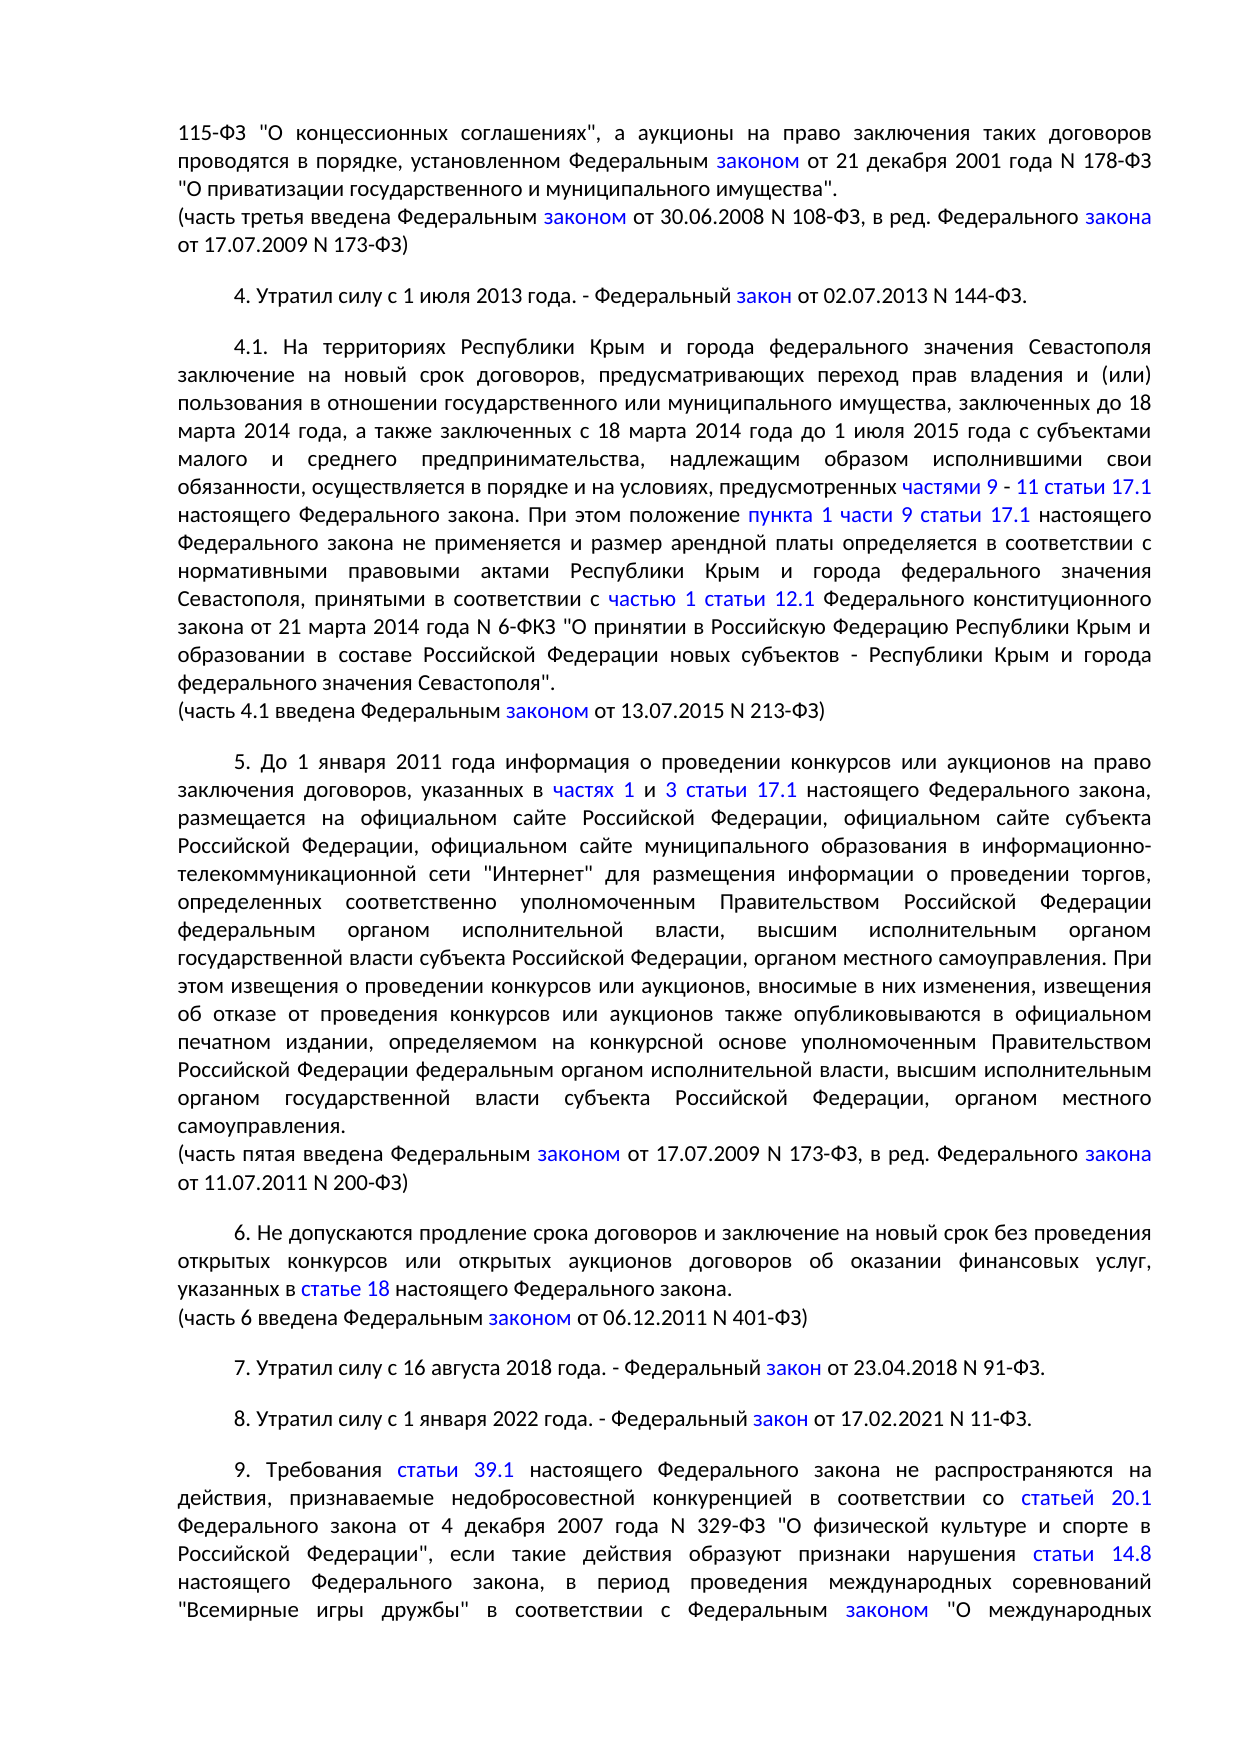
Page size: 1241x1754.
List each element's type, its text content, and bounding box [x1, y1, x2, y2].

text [177, 1455, 1152, 1623]
text 8. Утратил силу с 1 января 2022 года. - Федеральный закон от 17.02.2021 N 11-ФЗ. [177, 1404, 1152, 1432]
text 4.1. На территориях Республики Крым и города федерального значения Севастополя заключение на новый срок договоров, предусматривающих переход прав владения и (или) пользования в отношении государственного или муниципального имущества, заключенных до 18 марта 2014 года, а также заключенных с 18 марта 2014 года до 1 июля 2015 года с субъектами малого и среднего предпринимательства, надлежащим образом исполнившими свои обязанности, осуществляется в порядке и на условиях, предусмотренных частями 9 - 11 статьи 17.1 настоящего Федерального закона. При этом положение пункта 1 части 9 статьи 17.1 настоящего Федерального закона не применяется и размер арендной платы определяется в соответствии с нормативными правовыми актами Республики Крым и города федерального значения Севастополя, принятыми в соответствии с частью 1 статьи 12.1 Федерального конституционного закона от 21 марта 2014 года N 6-ФКЗ "О принятии в Российскую Федерацию Республики Крым и образовании в составе Российской Федерации новых субъектов - Республики Крым и города федерального значения Севастополя". [177, 332, 1152, 696]
text 5. До 1 января 2011 года информация о проведении конкурсов или аукционов на право заключения договоров, указанных в частях 1 и 3 статьи 17.1 настоящего Федерального закона, размещается на официальном сайте Российской Федерации, официальном сайте субъекта Российской Федерации, официальном сайте муниципального образования в информационно-телекоммуникационной сети "Интернет" для размещения информации о проведении торгов, определенных соответственно уполномоченным Правительством Российской Федерации федеральным органом исполнительной власти, высшим исполнительным органом государственной власти субъекта Российской Федерации, органом местного самоуправления. При этом извещения о проведении конкурсов или аукционов, вносимые в них изменения, извещения об отказе от проведения конкурсов или аукционов также опубликовываются в официальном печатном издании, определяемом на конкурсной основе уполномоченным Правительством Российской Федерации федеральным органом исполнительной власти, высшим исполнительным органом государственной власти субъекта Российской Федерации, органом местного самоуправления. [177, 747, 1152, 1139]
text (часть третья введена Федеральным законом от 30.06.2008 N 108-ФЗ, в ред. Федерального закона от 17.07.2009 N 173-ФЗ) [177, 202, 1152, 258]
text (часть 6 введена Федеральным законом от 06.12.2011 N 401-ФЗ) [177, 1303, 1152, 1331]
text (часть 4.1 введена Федеральным законом от 13.07.2015 N 213-ФЗ) [177, 696, 1152, 724]
text 4. Утратил силу с 1 июля 2013 года. - Федеральный закон от 02.07.2013 N 144-ФЗ. [177, 281, 1152, 309]
text 7. Утратил силу с 16 августа 2018 года. - Федеральный закон от 23.04.2018 N 91-ФЗ. [177, 1353, 1152, 1382]
text (часть пятая введена Федеральным законом от 17.07.2009 N 173-ФЗ, в ред. Федерального закона от 11.07.2011 N 200-ФЗ) [177, 1139, 1152, 1196]
text 6. Не допускаются продление срока договоров и заключение на новый срок без проведения открытых конкурсов или открытых аукционов договоров об оказании финансовых услуг, указанных в статье 18 настоящего Федерального закона. [177, 1218, 1152, 1303]
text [177, 118, 1152, 202]
